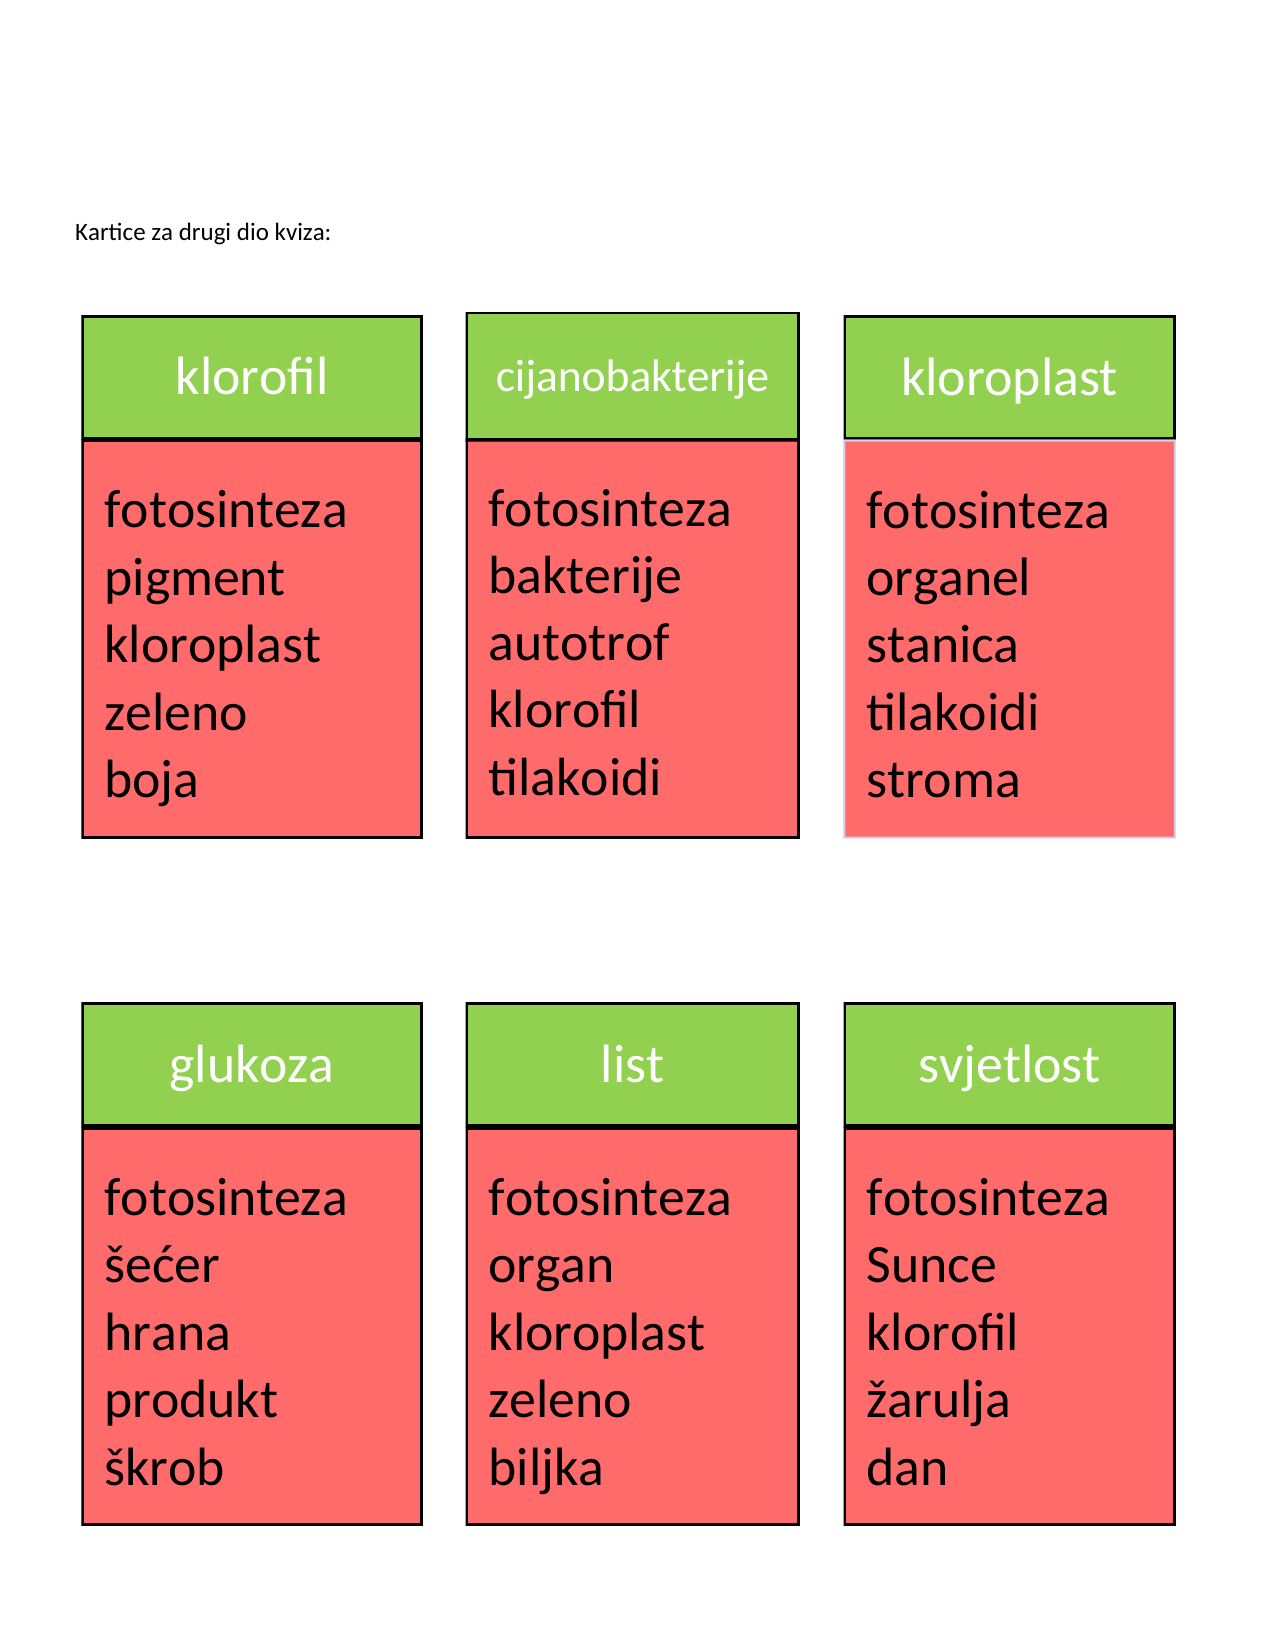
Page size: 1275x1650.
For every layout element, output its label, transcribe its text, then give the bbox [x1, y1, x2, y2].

text Kartice za drugi dio kviza: [75, 216, 1200, 246]
